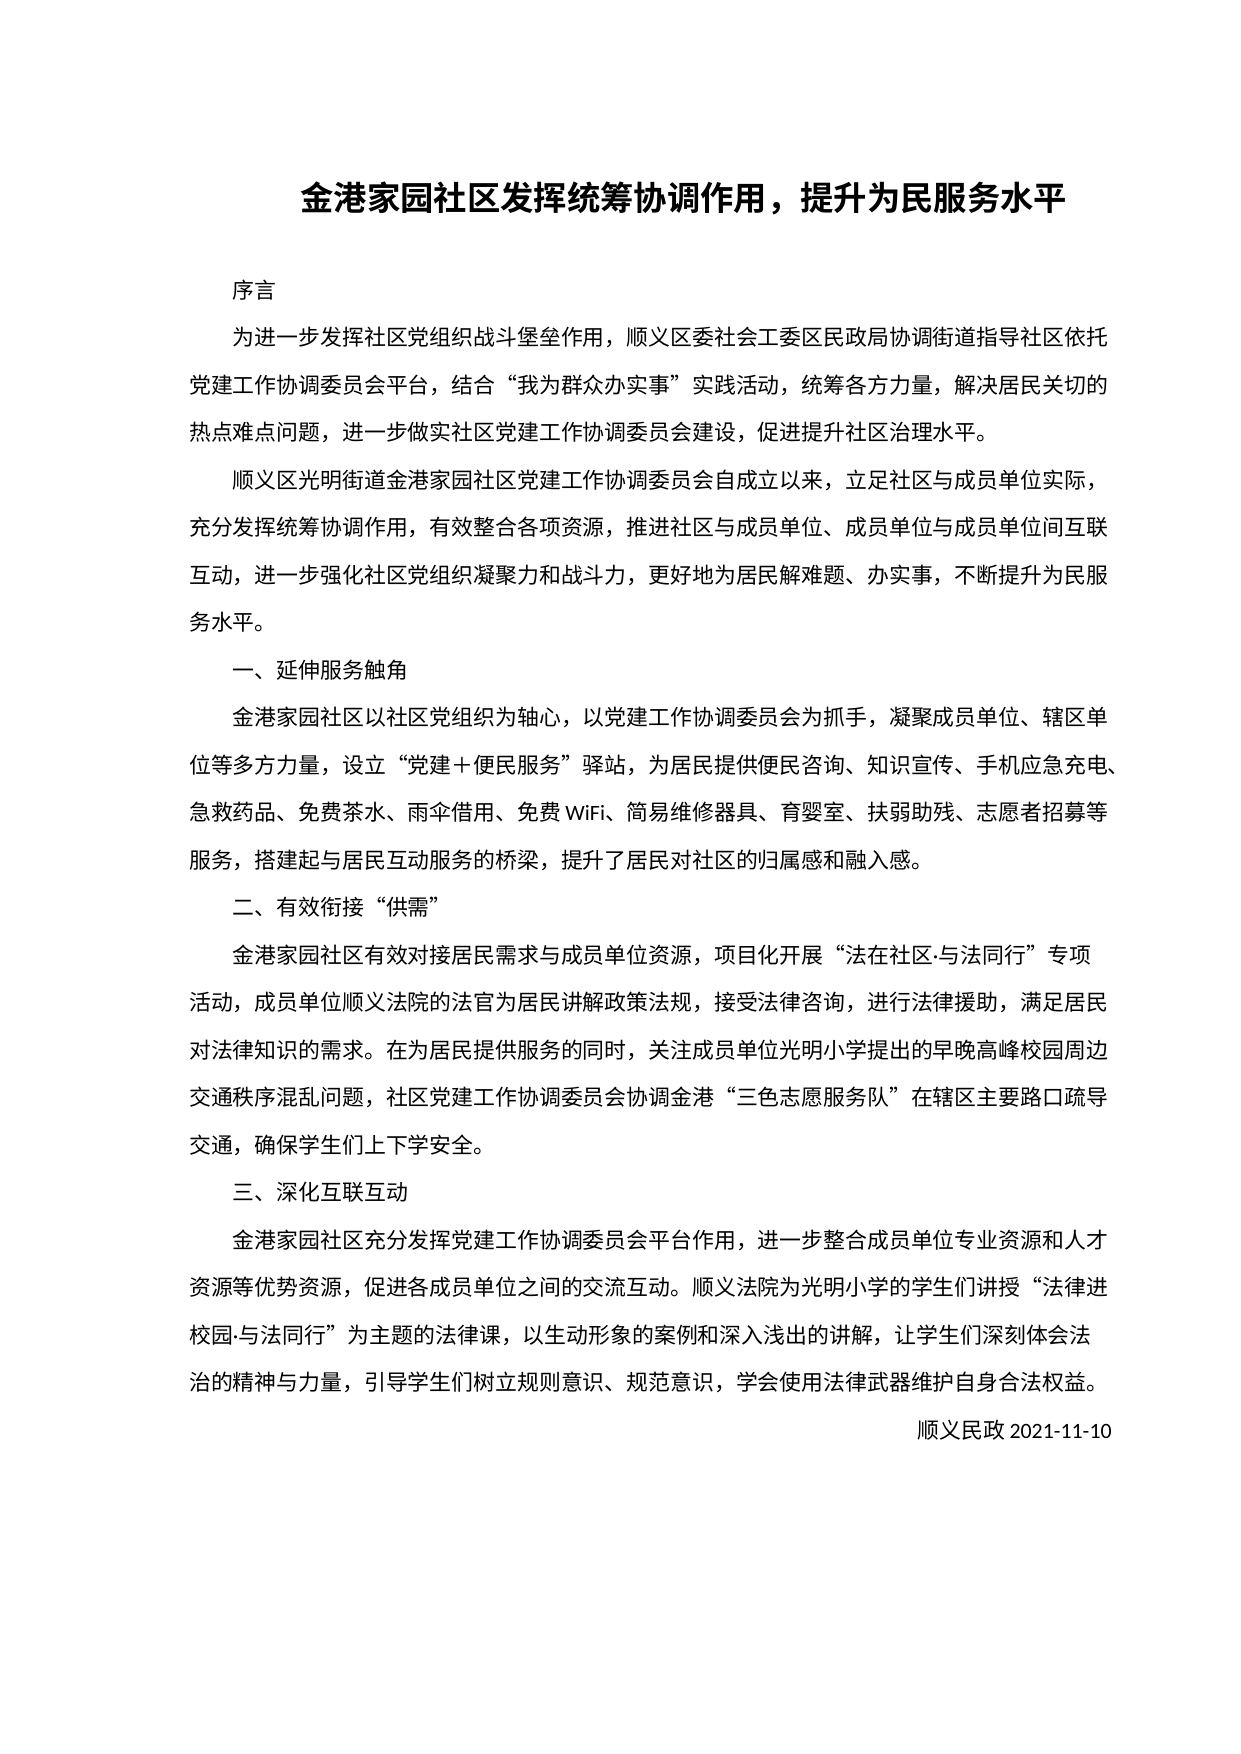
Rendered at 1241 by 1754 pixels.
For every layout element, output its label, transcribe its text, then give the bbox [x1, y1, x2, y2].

text 三、深化互联互动 [189, 1175, 1111, 1207]
text 顺义民政2021-11-10 [189, 1413, 1111, 1444]
subtitle 金港家园社区发挥统筹协调作用，提升为民服务水平 [189, 171, 1111, 219]
text 金港家园社区有效对接居民需求与成员单位资源，项目化开展“法在社区·与法同行”专项活动，成员单位顺义法院的法官为居民讲解政策法规，接受法律咨询，进行法律援助，满足居民对法律知识的需求。在为居民提供服务的同时，关注成员单位光明小学提出的早晚高峰校园周边交通秩序混乱问题，社区党建工作协调委员会协调金港“三色志愿服务队”在辖区主要路口疏导交通，确保学生们上下学安全。 [189, 938, 1111, 1159]
text 为进一步发挥社区党组织战斗堡垒作用，顺义区委社会工委区民政局协调街道指导社区依托党建工作协调委员会平台，结合“我为群众办实事”实践活动，统筹各方力量，解决居民关切的热点难点问题，进一步做实社区党建工作协调委员会建设，促进提升社区治理水平。 [189, 320, 1111, 447]
text 二、有效衔接“供需” [189, 890, 1111, 922]
text 序言 [189, 273, 1111, 304]
text 金港家园社区以社区党组织为轴心，以党建工作协调委员会为抓手，凝聚成员单位、辖区单位等多方力量，设立“党建＋便民服务”驿站，为居民提供便民咨询、知识宣传、手机应急充电、急救药品、免费茶水、雨伞借用、免费WiFi、简易维修器具、育婴室、扶弱助残、志愿者招募等服务，搭建起与居民互动服务的桥梁，提升了居民对社区的归属感和融入感。 [189, 700, 1111, 874]
text 一、延伸服务触角 [189, 653, 1111, 684]
text 顺义区光明街道金港家园社区党建工作协调委员会自成立以来，立足社区与成员单位实际，充分发挥统筹协调作用，有效整合各项资源，推进社区与成员单位、成员单位与成员单位间互联互动，进一步强化社区党组织凝聚力和战斗力，更好地为居民解难题、办实事，不断提升为民服务水平。 [189, 463, 1111, 637]
text 金港家园社区充分发挥党建工作协调委员会平台作用，进一步整合成员单位专业资源和人才资源等优势资源，促进各成员单位之间的交流互动。顺义法院为光明小学的学生们讲授“法律进校园·与法同行”为主题的法律课，以生动形象的案例和深入浅出的讲解，让学生们深刻体会法治的精神与力量，引导学生们树立规则意识、规范意识，学会使用法律武器维护自身合法权益。 [189, 1223, 1111, 1397]
